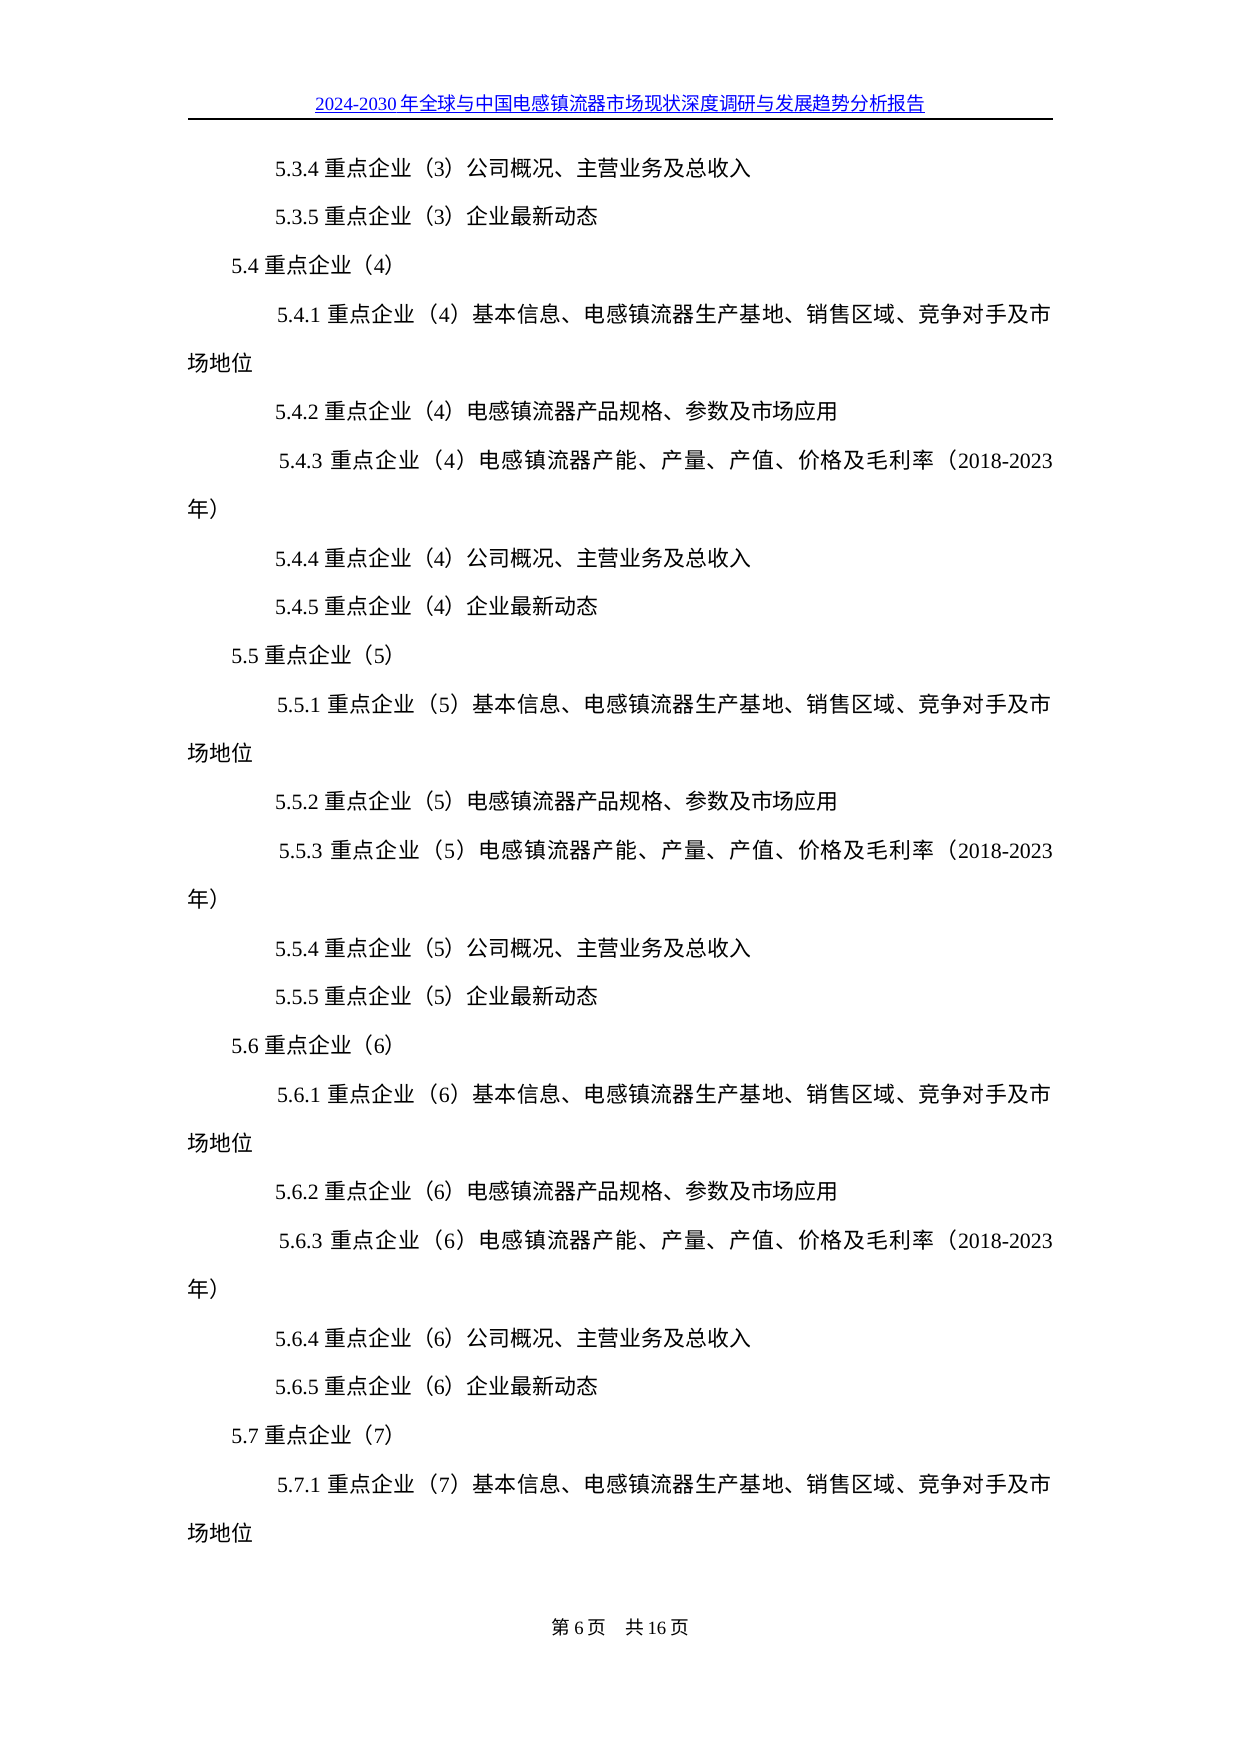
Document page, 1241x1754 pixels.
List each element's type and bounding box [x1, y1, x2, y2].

text [187, 150, 1053, 1548]
